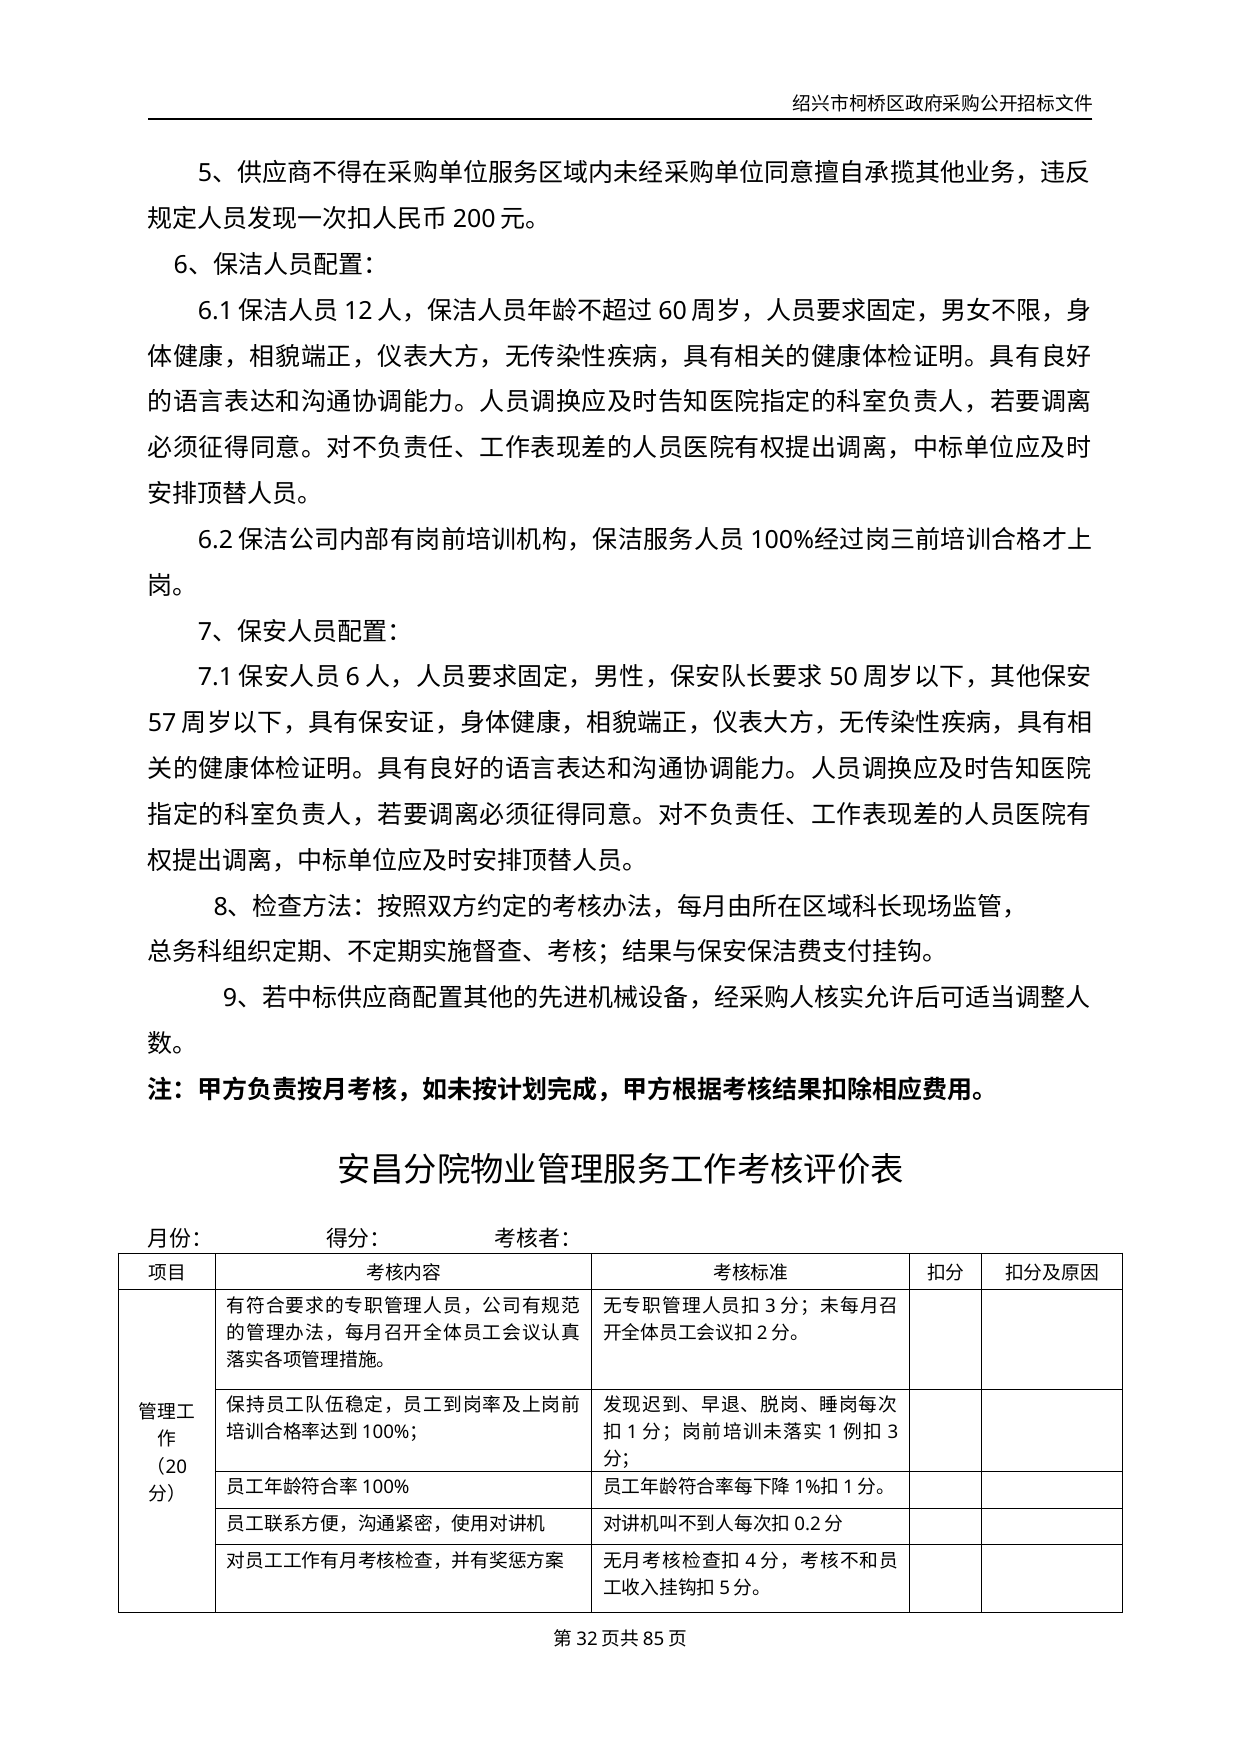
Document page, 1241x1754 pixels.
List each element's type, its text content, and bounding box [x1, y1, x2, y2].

text 7、保安人员配置： [148, 603, 1092, 649]
table_cell [982, 1509, 1122, 1544]
table_cell 有符合要求的专职管理人员，公司有规范的管理办法，每月召开全体员工会议认真落实各项管理措施。 [216, 1290, 591, 1388]
text 6.1保洁人员 12人，保洁人员年龄不超过60周岁，人员要求固定，男女不限，身体健康，相貌端正，仪表大方，无传染性疾病，具有相关的健康体检证明。具有良好的语言表达和沟通协调能力。人员调换应及时告知医院指定的科室负责人，若要调离必须征得同意。对不负责任、工作表现差的人员医院有权提出调离，中标单位应及时安排顶替人员。 [148, 282, 1092, 512]
text 9、若中标供应商配置其他的先进机械设备，经采购人核实允许后可适当调整人数。 [148, 970, 1092, 1062]
table_cell [910, 1509, 981, 1544]
table_cell 保持员工队伍稳定，员工到岗率及上岗前培训合格率达到100%； [216, 1390, 591, 1471]
table_cell [910, 1545, 981, 1612]
table_header 考核标准 [592, 1254, 909, 1289]
table_cell [910, 1472, 981, 1508]
table_cell [982, 1290, 1122, 1388]
table_cell 无月考核检查扣4分，考核不和员工收入挂钩扣5分。 [592, 1545, 909, 1612]
table_cell 对员工工作有月考核检查，并有奖惩方案 [216, 1545, 591, 1612]
text 8、检查方法：按照双方约定的考核办法，每月由所在区域科长现场监管， [213, 878, 1092, 924]
text 5、供应商不得在采购单位服务区域内未经采购单位同意擅自承揽其他业务，违反规定人员发现一次扣人民币200元。 [148, 145, 1092, 237]
table_cell 管理工作 （20分） [119, 1290, 215, 1612]
table_header 考核内容 [216, 1254, 591, 1289]
table_cell [982, 1390, 1122, 1471]
text 6.2保洁公司内部有岗前培训机构，保洁服务人员100%经过岗三前培训合格才上岗。 [148, 512, 1092, 603]
table_cell 员工联系方便，沟通紧密，使用对讲机 [216, 1509, 591, 1544]
table_cell 对讲机叫不到人每次扣0.2分 [592, 1509, 909, 1544]
table_cell 发现迟到、早退、脱岗、睡岗每次扣1分；岗前培训未落实1例扣3分； [592, 1390, 909, 1471]
table_cell [910, 1390, 981, 1471]
table_header 扣分 [910, 1254, 981, 1289]
table_cell 员工年龄符合率100% [216, 1472, 591, 1508]
text 月份： 得分： 考核者： [148, 1221, 1092, 1253]
table_cell 员工年龄符合率每下降1%扣1分。 [592, 1472, 909, 1508]
text 总务科组织定期、不定期实施督查、考核；结果与保安保洁费支付挂钩。 [148, 924, 1092, 970]
table_header 扣分及原因 [982, 1254, 1122, 1289]
table_cell [982, 1545, 1122, 1612]
text 6、保洁人员配置： [148, 237, 1092, 282]
text 7.1保安人员6人，人员要求固定，男性，保安队长要求50周岁以下，其他保安57周岁以下，具有保安证，身体健康，相貌端正，仪表大方，无传染性疾病，具有相关的健康体检证明。具有良好的语言表达和沟通协调能力。人员调换应及时告知医院指定的科室负责人，若要调离必须征得同意。对不负责任、工作表现差的人员医院有权提出调离，中标单位应及时安排顶替人员。 [148, 649, 1092, 878]
table_header 项目 [119, 1254, 215, 1289]
table_cell [982, 1472, 1122, 1508]
table_cell [910, 1290, 981, 1388]
table_cell 无专职管理人员扣3分；未每月召开全体员工会议扣2分。 [592, 1290, 909, 1388]
text 安昌分院物业管理服务工作考核评价表 [148, 1143, 1092, 1191]
text 注：甲方负责按月考核，如未按计划完成，甲方根据考核结果扣除相应费用。 [148, 1062, 1092, 1107]
